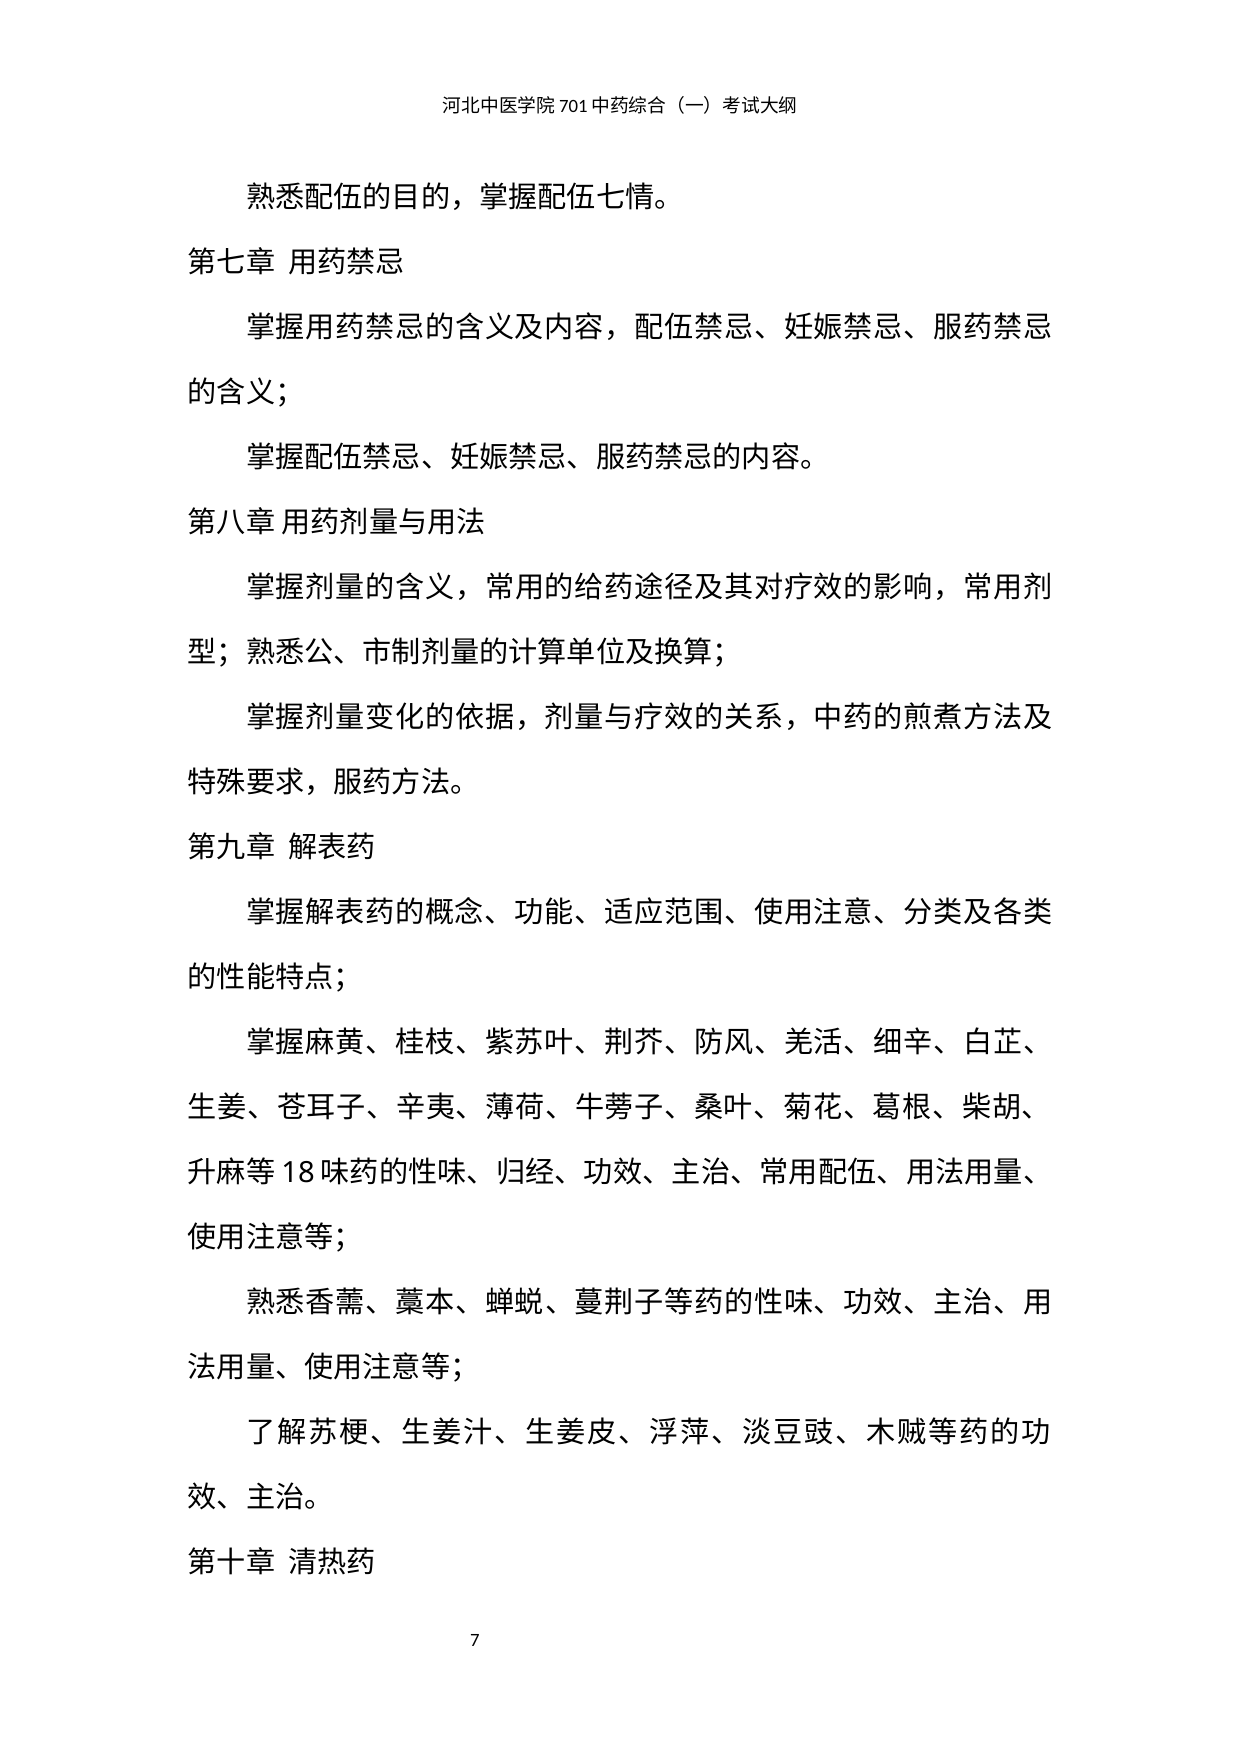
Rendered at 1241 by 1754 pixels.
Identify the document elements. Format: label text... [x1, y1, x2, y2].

text 掌握剂量变化的依据，剂量与疗效的关系，中药的煎煮方法及特殊要求，服药方法。 [187, 682, 1053, 812]
text 掌握配伍禁忌、妊娠禁忌、服药禁忌的内容。 [187, 422, 1053, 487]
text 第十章 清热药 [187, 1527, 1053, 1592]
text 掌握用药禁忌的含义及内容，配伍禁忌、妊娠禁忌、服药禁忌的含义； [187, 292, 1053, 422]
text 掌握麻黄、桂枝、紫苏叶、荆芥、防风、羌活、细辛、白芷、生姜、苍耳子、辛夷、薄荷、牛蒡子、桑叶、菊花、葛根、柴胡、升麻等18味药的性味、归经、功效、主治、常用配伍、用法用量、使用注意等； [187, 1007, 1053, 1267]
text 熟悉配伍的目的，掌握配伍七情。 [187, 162, 1053, 227]
text 了解苏梗、生姜汁、生姜皮、浮萍、淡豆豉、木贼等药的功效、主治。 [187, 1397, 1053, 1527]
text 掌握剂量的含义，常用的给药途径及其对疗效的影响，常用剂型；熟悉公、市制剂量的计算单位及换算； [187, 552, 1053, 682]
text 掌握解表药的概念、功能、适应范围、使用注意、分类及各类的性能特点； [187, 877, 1053, 1007]
text 第八章 用药剂量与用法 [187, 487, 1053, 552]
text 第七章 用药禁忌 [187, 227, 1053, 292]
text 熟悉香薷、藁本、蝉蜕、蔓荆子等药的性味、功效、主治、用法用量、使用注意等； [187, 1267, 1053, 1397]
text 第九章 解表药 [187, 812, 1053, 877]
